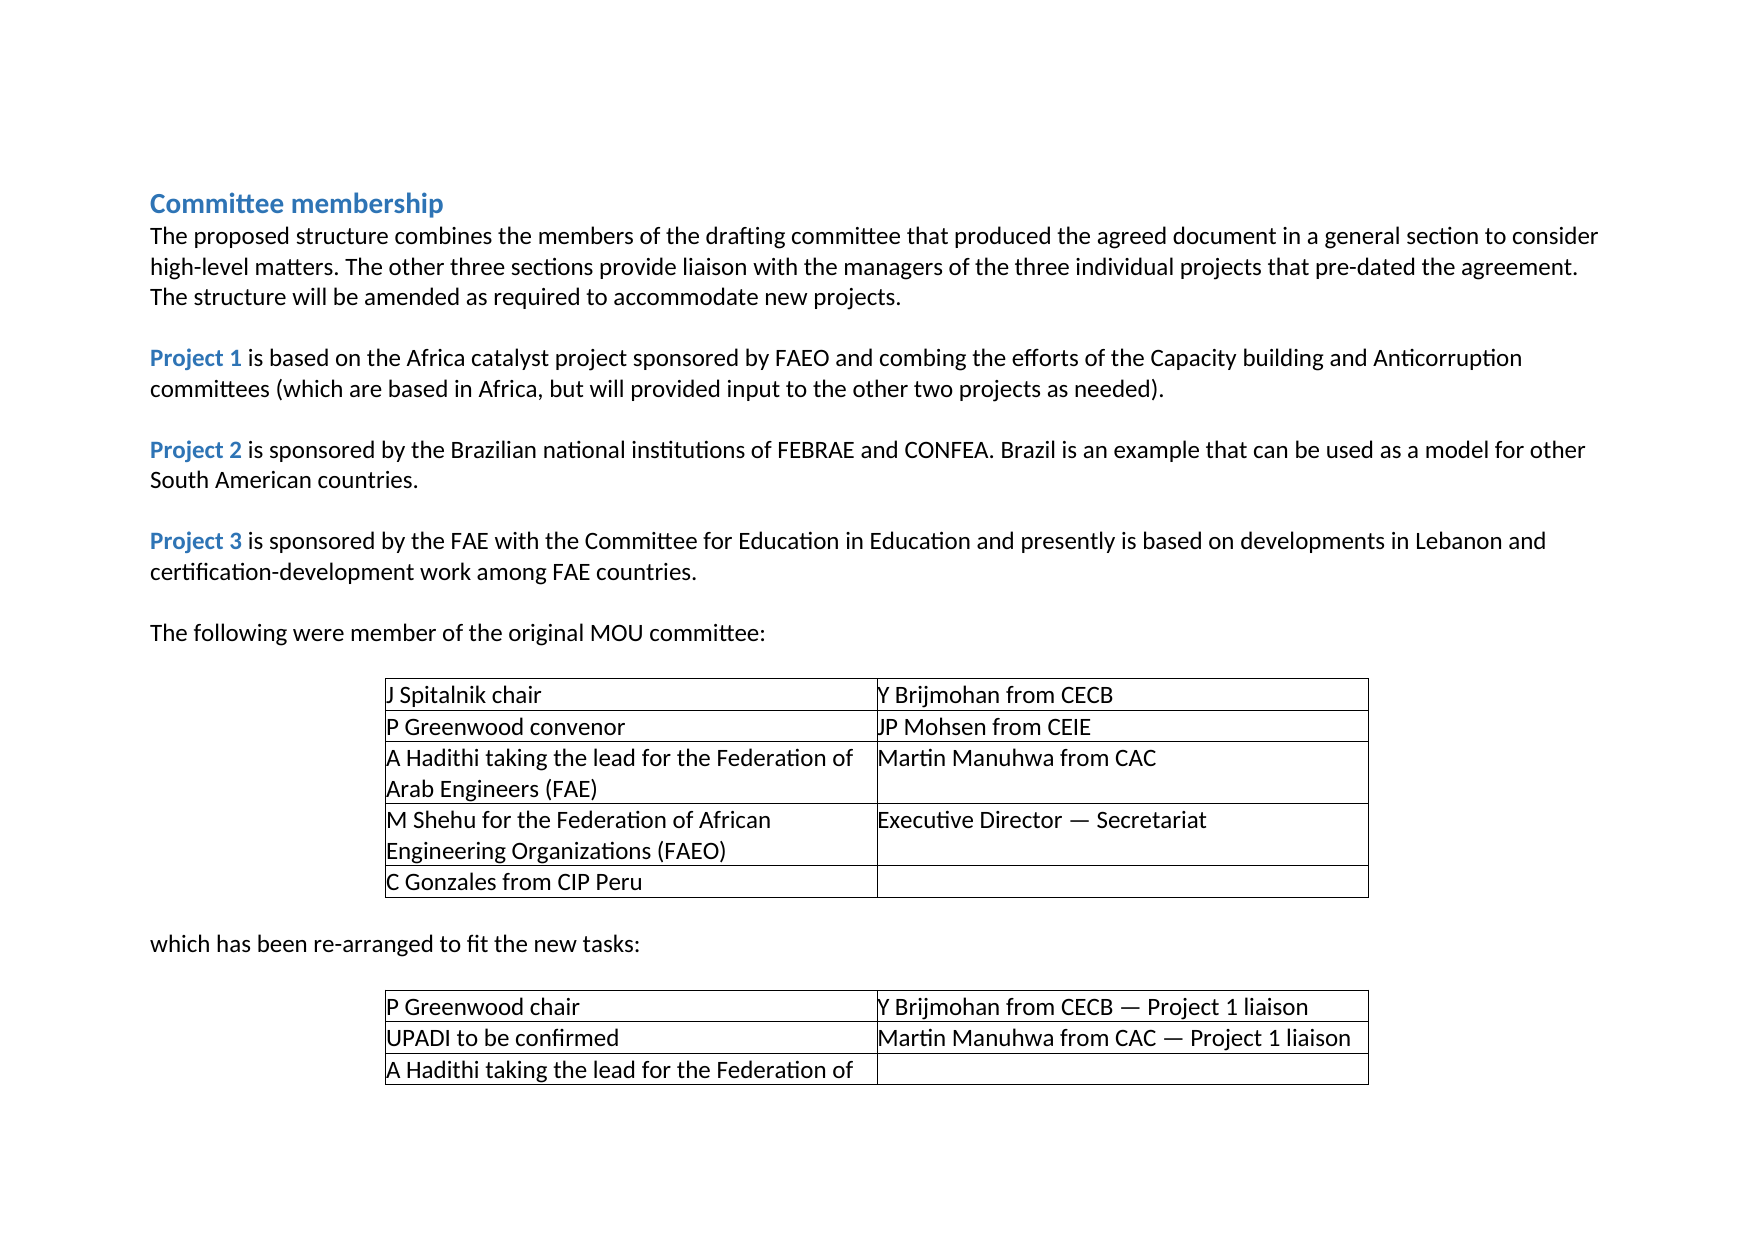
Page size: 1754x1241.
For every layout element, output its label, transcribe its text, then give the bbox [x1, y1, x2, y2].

table_header P Greenwood chair [386, 991, 877, 1021]
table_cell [386, 1054, 877, 1084]
table_cell P Greenwood convenor [386, 711, 877, 741]
list The following were member of the original MOU committee: [150, 617, 1604, 648]
table_cell C Gonzales from CIP Peru [386, 866, 877, 897]
table_cell UPADI to be confirmed [386, 1022, 877, 1053]
subtitle Committee membership [150, 185, 1604, 220]
table_cell Martin Manuhwa from CAC — Project 1 liaison [878, 1022, 1368, 1053]
table_header Y Brijmohan from CECB — Project 1 liaison [878, 991, 1368, 1021]
text Project 2 is sponsored by the Brazilian national institutions of FEBRAE and CONFEA. Brazil is an example that can be used as a model for other South American countries. [150, 434, 1604, 495]
table_cell M Shehu for the Federation of African Engineering Organizations (FAEO) [386, 804, 877, 865]
table_cell JP Mohsen from CEIE [878, 711, 1368, 741]
table_cell [878, 1054, 1368, 1084]
text The proposed structure combines the members of the drafting committee that produced the agreed document in a general section to consider high-level matters. The other three sections provide liaison with the managers of the three individual projects that pre-dated the agreement. The structure will be amended as required to accommodate new projects. [150, 220, 1604, 312]
text which has been re-arranged to fit the new tasks: [150, 928, 1604, 959]
text Project 3 is sponsored by the FAE with the Committee for Education in Education and presently is based on developments in Lebanon and certification-development work among FAE countries. [150, 526, 1604, 587]
table_cell A Hadithi taking the lead for the Federation of Arab Engineers (FAE) [386, 742, 877, 803]
table_cell Martin Manuhwa from CAC [878, 742, 1368, 803]
table_cell [878, 866, 1368, 897]
table_header J Spitalnik chair [386, 679, 877, 710]
table_cell Executive Director — Secretariat [878, 804, 1368, 865]
text Project 1 is based on the Africa catalyst project sponsored by FAEO and combing the efforts of the Capacity building and Anticorruption committees (which are based in Africa, but will provided input to the other two projects as needed). [150, 342, 1604, 403]
table_header Y Brijmohan from CECB [878, 679, 1368, 710]
